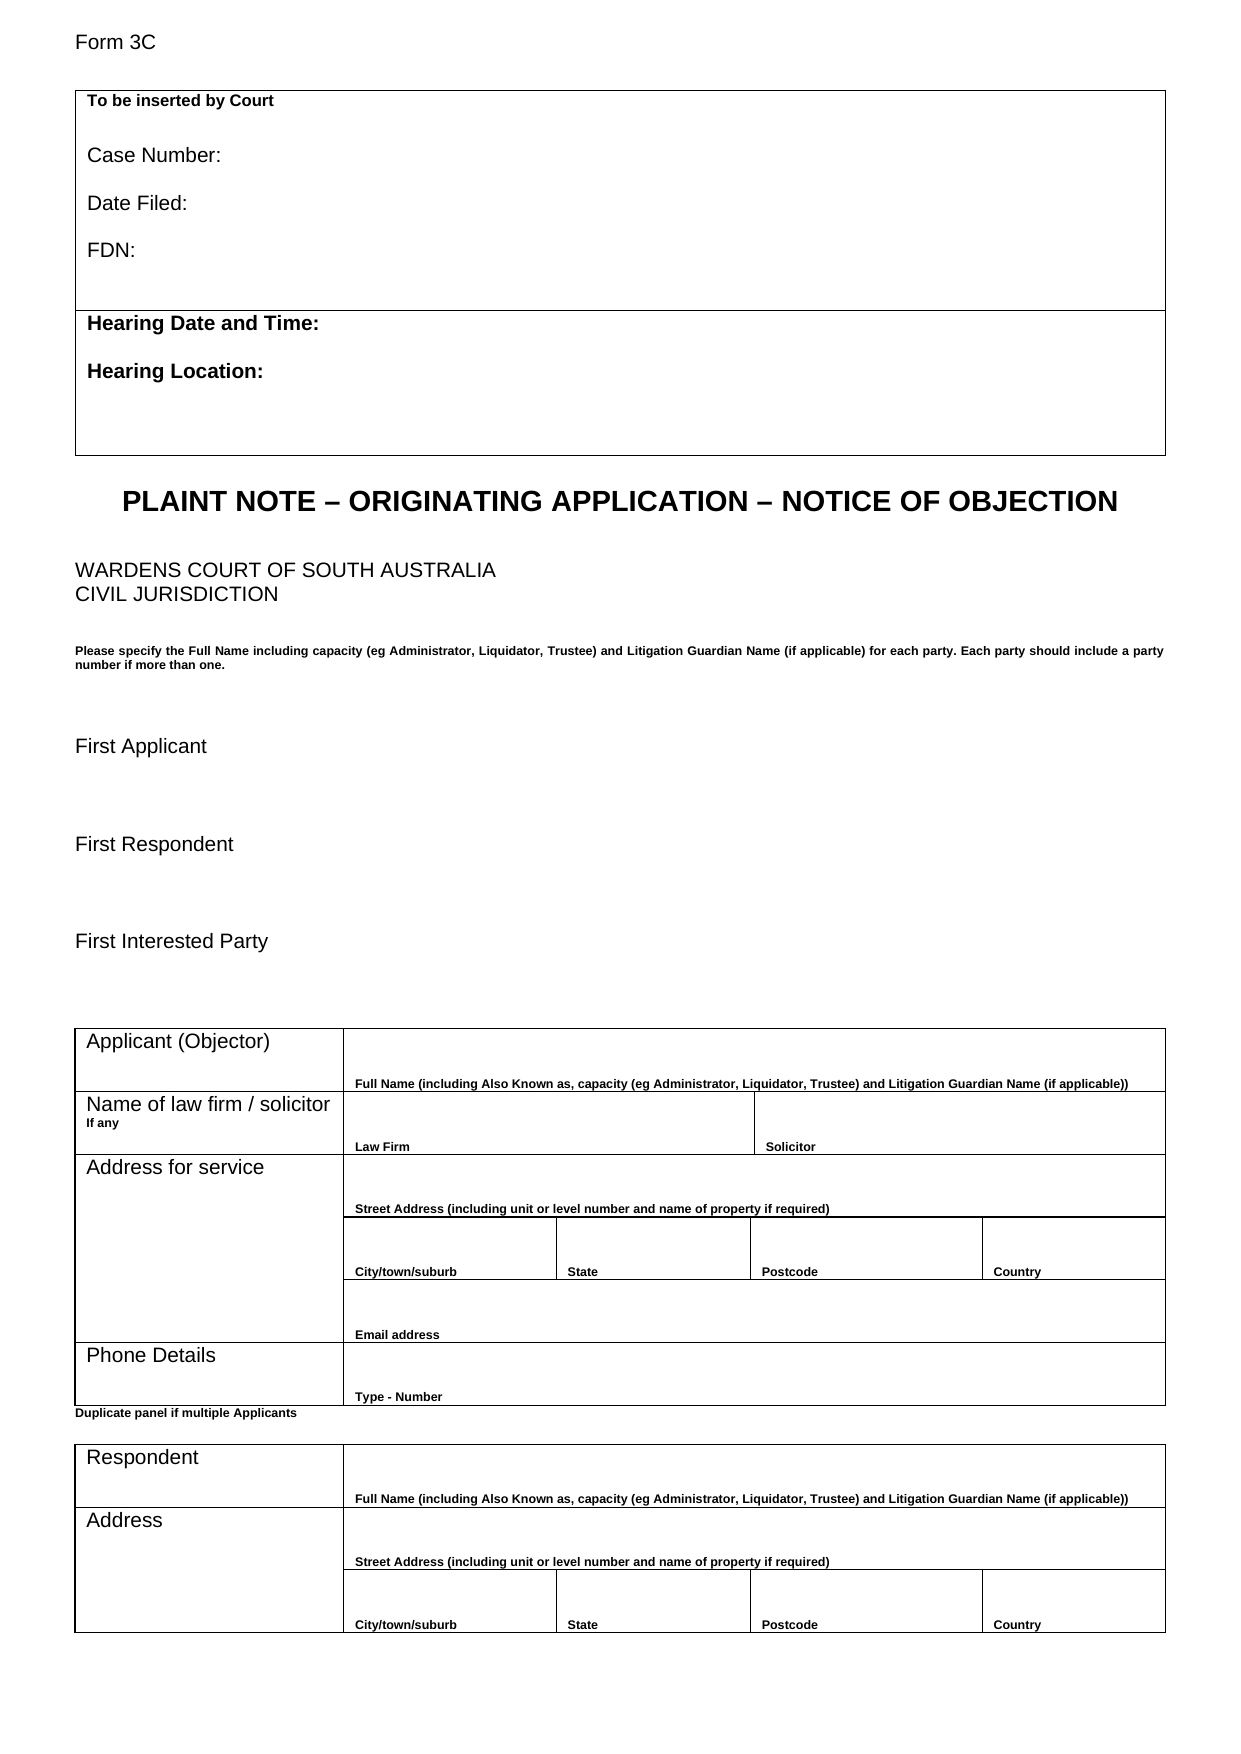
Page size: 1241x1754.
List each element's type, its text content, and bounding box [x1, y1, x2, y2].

table_cell [344, 1092, 754, 1138]
text First Applicant [75, 733, 1165, 757]
table_cell [751, 1570, 982, 1617]
table_cell [344, 1508, 1165, 1554]
text WARDENS COURT OF SOUTH AUSTRALIA [75, 558, 1165, 582]
text First Interested Party [75, 929, 1165, 953]
table_cell Street Address (including unit or level number and name of property if required) [344, 1554, 1165, 1569]
table_cell [344, 1343, 1165, 1389]
table_cell Email address [344, 1326, 1165, 1342]
table_header Respondent [76, 1445, 343, 1507]
table_cell [557, 1570, 750, 1617]
text PLAINT NOTE – ORIGINATING APPLICATION – NOTICE OF OBJECTION [75, 483, 1165, 517]
table_cell City/town/suburb [344, 1617, 556, 1632]
table_cell Address [76, 1508, 343, 1632]
table_cell [344, 1218, 556, 1264]
table_cell [983, 1570, 1165, 1617]
table_cell Full Name (including Also Known as, capacity (eg Administrator, Liquidator, Trustee) and Litigation Guardian Name (if applicable)) [344, 1491, 1165, 1507]
table_cell Phone Details [76, 1343, 343, 1404]
table_cell [983, 1218, 1165, 1264]
table_cell Country [983, 1617, 1165, 1632]
table_cell [557, 1218, 750, 1264]
text Please specify the Full Name including capacity (eg Administrator, Liquidator, Trustee) and Litigation Guardian Name (if applicable) for each party. Each party should include a party number if more than one. [75, 643, 1165, 672]
table_header [344, 1029, 1165, 1076]
table_cell City/town/suburb [344, 1264, 556, 1279]
table_cell [344, 1155, 1165, 1201]
table_cell Postcode [751, 1617, 982, 1632]
table_cell State [557, 1264, 750, 1279]
table_cell Country [983, 1264, 1165, 1279]
table_cell Address for service [76, 1155, 343, 1342]
text Duplicate panel if multiple Applicants [75, 1406, 1151, 1420]
table_header [344, 1445, 1165, 1491]
table_cell Name of law firm / solicitor If any [76, 1092, 343, 1154]
table_cell State [557, 1617, 750, 1632]
table_cell Street Address (including unit or level number and name of property if required) [344, 1201, 1165, 1216]
table_cell Postcode [751, 1264, 982, 1279]
table_cell [344, 1570, 556, 1617]
table_cell [751, 1218, 982, 1264]
table_cell [755, 1092, 1165, 1138]
table_cell Type - Number [344, 1389, 1165, 1404]
table_cell Full Name (including Also Known as, capacity (eg Administrator, Liquidator, Trustee) and Litigation Guardian Name (if applicable)) [344, 1076, 1165, 1091]
table_cell Law Firm [344, 1138, 754, 1154]
text First Respondent [75, 831, 1165, 855]
table_cell [344, 1280, 1165, 1326]
table_cell Solicitor [755, 1138, 1165, 1154]
table_header Applicant (Objector) [76, 1029, 343, 1091]
text CIVIL JURISDICTION [75, 582, 1165, 606]
